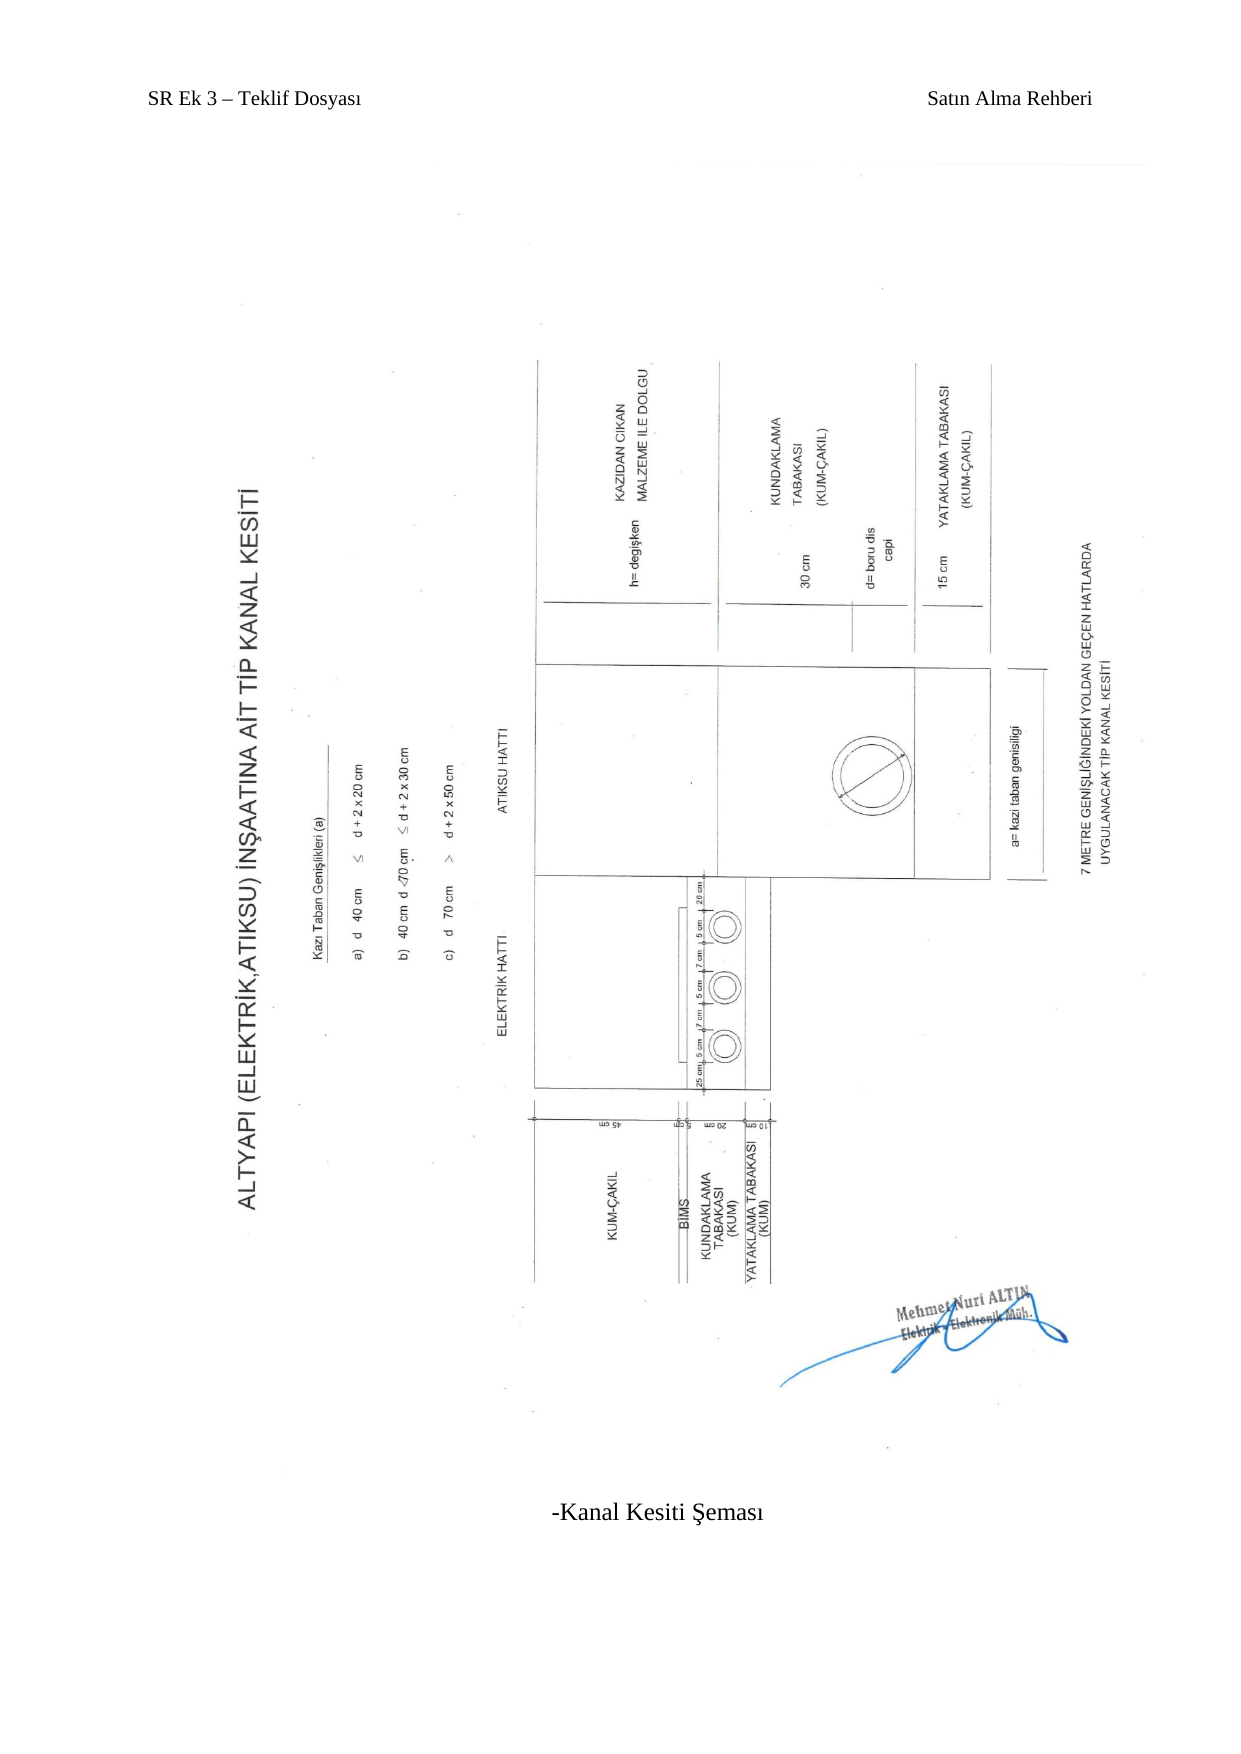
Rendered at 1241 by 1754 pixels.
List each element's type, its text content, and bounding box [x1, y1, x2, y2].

text -Kanal Kesiti Şeması [148, 1497, 1093, 1526]
picture [222, 147, 1168, 1485]
